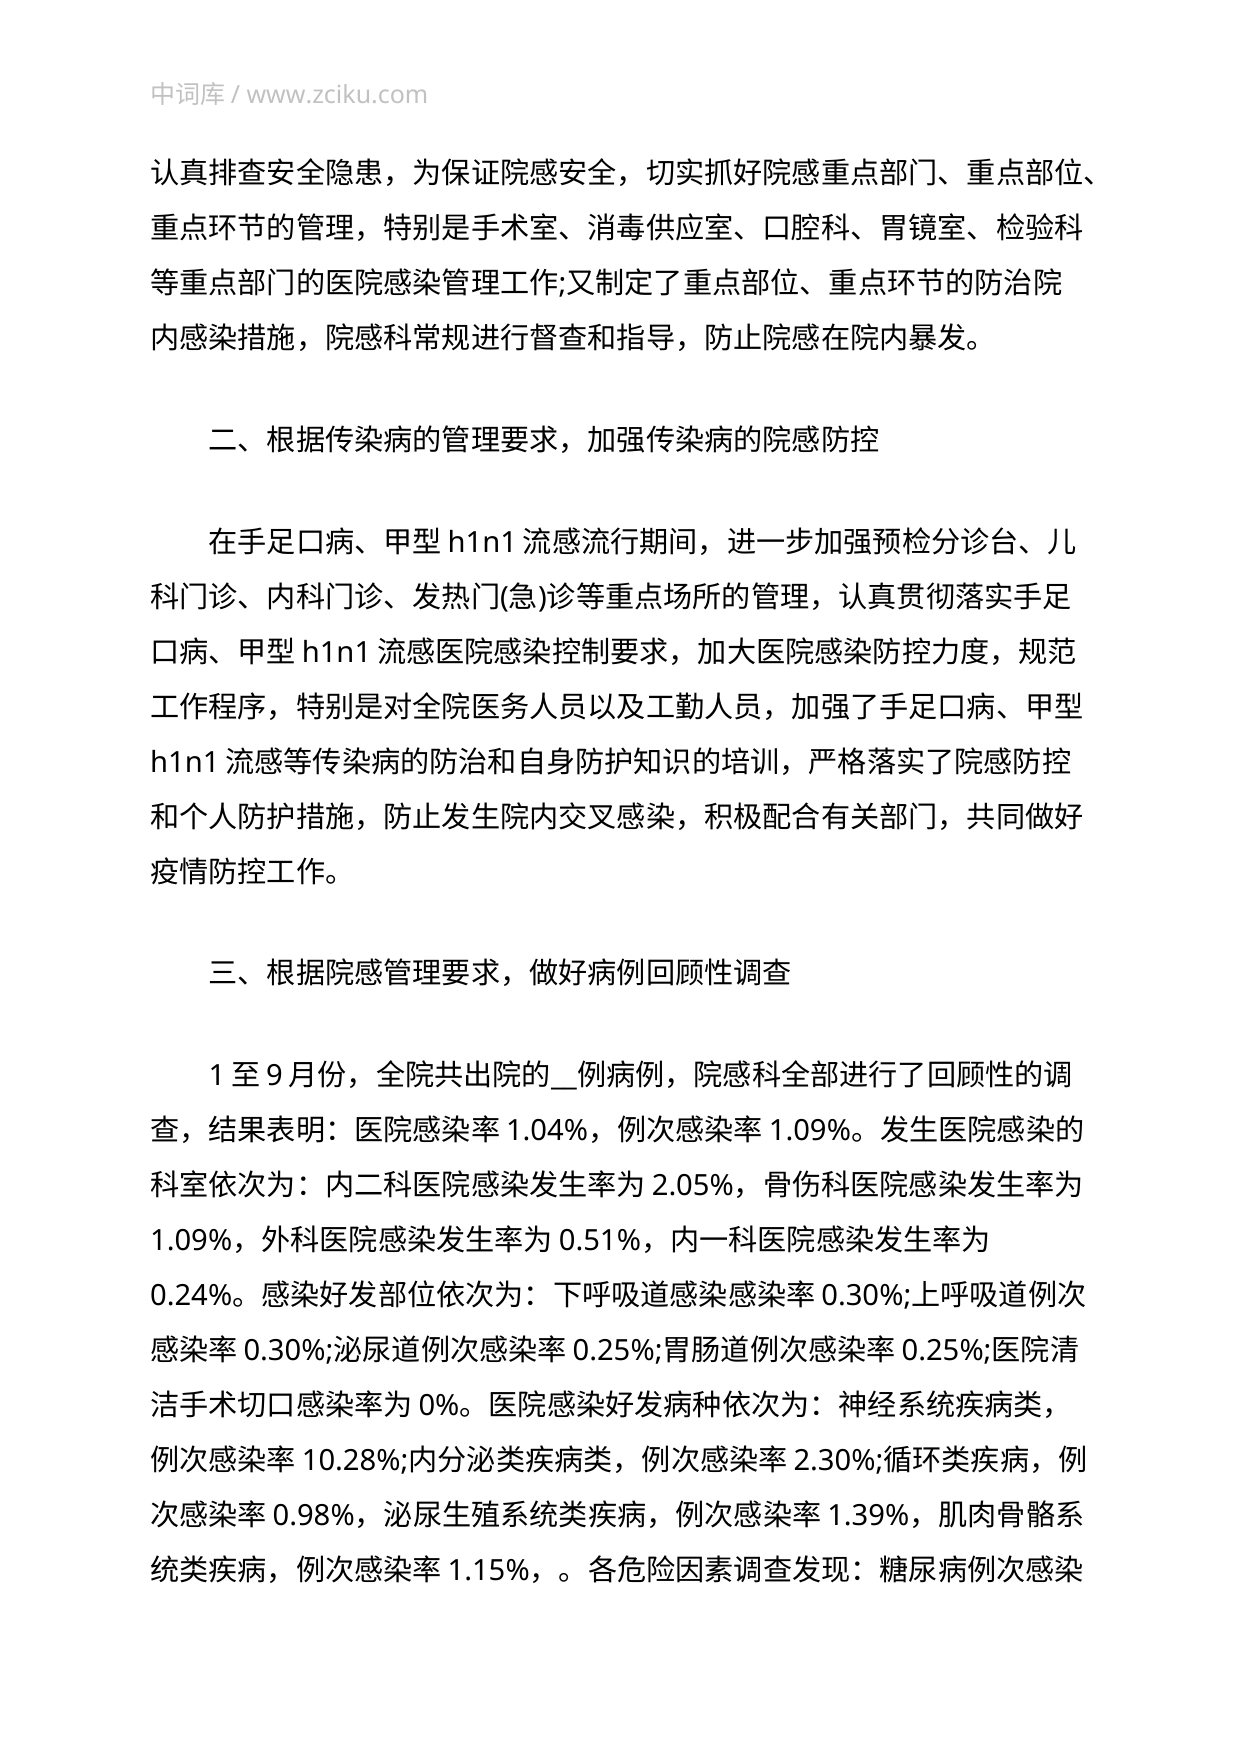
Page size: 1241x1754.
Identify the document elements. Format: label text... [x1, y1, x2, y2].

text 二、根据传染病的管理要求，加强传染病的院感防控 [150, 417, 1090, 459]
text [150, 1052, 1090, 1589]
text 三、根据院感管理要求，做好病例回顾性调查 [150, 950, 1090, 992]
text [150, 150, 1090, 357]
text 在手足口病、甲型h1n1流感流行期间，进一步加强预检分诊台、儿科门诊、内科门诊、发热门(急)诊等重点场所的管理，认真贯彻落实手足口病、甲型h1n1流感医院感染控制要求，加大医院感染防控力度，规范工作程序，特别是对全院医务人员以及工勤人员，加强了手足口病、甲型h1n1流感等传染病的防治和自身防护知识的培训，严格落实了院感防控和个人防护措施，防止发生院内交叉感染，积极配合有关部门，共同做好疫情防控工作。 [150, 518, 1090, 890]
